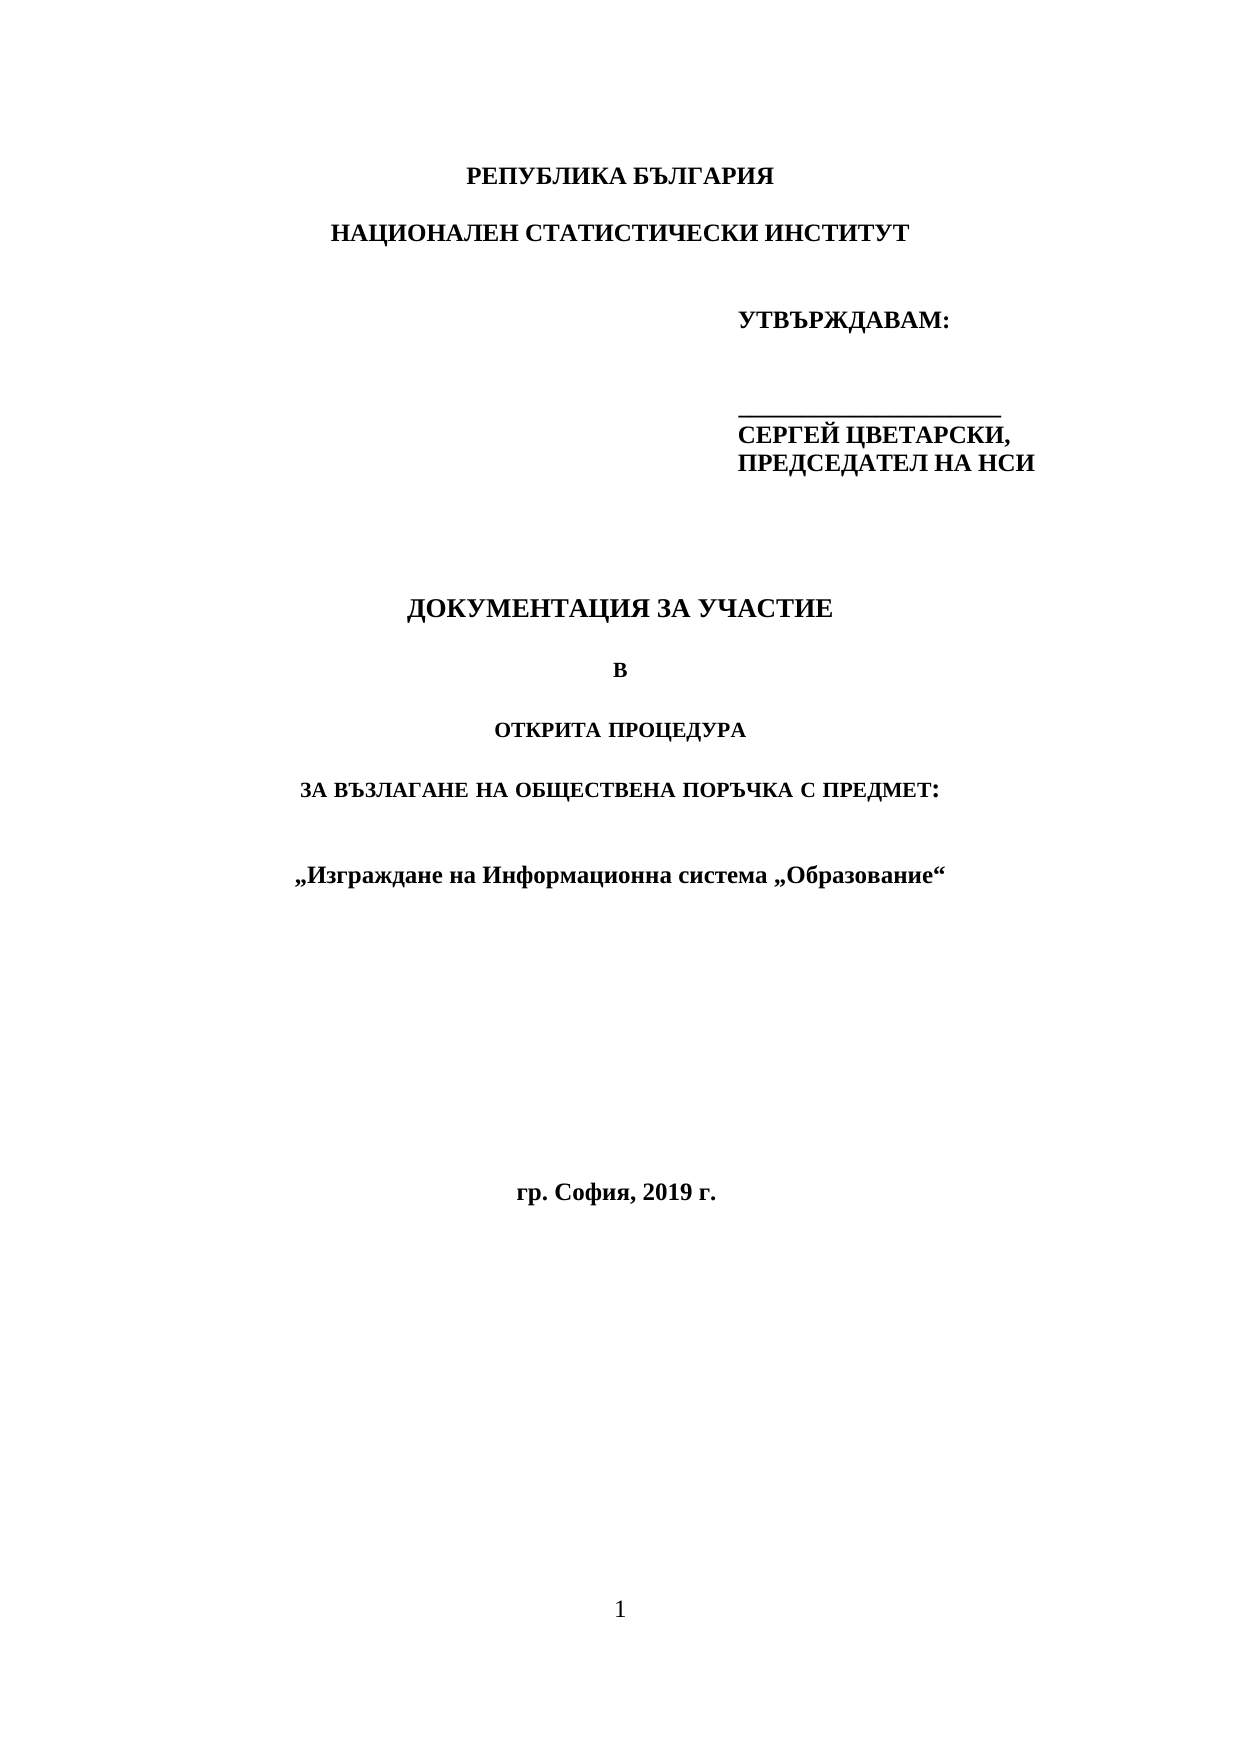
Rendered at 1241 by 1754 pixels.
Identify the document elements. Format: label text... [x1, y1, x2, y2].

text ДОКУМЕНТАЦИЯ ЗА УЧАСТИЕ [148, 592, 1093, 623]
text гр. София, 2019 г. [443, 1177, 1093, 1206]
text НАЦИОНАЛЕН СТАТИСТИЧЕСКИ ИНСТИТУТ [148, 218, 1093, 247]
text открита процедура [148, 712, 1093, 743]
text _____________________ [738, 391, 1093, 420]
text УТВЪРЖДАВАМ: [88, 305, 1093, 333]
text ПРЕДСЕДАТЕЛ НА НСИ [738, 448, 1093, 477]
text за възлагане на обществена поръчка с предмет: [148, 772, 1093, 803]
text РЕПУБЛИКА БЪЛГАРИЯ [148, 161, 1093, 190]
text СЕРГЕЙ ЦВЕТАРСКИ, [148, 420, 1093, 448]
text „Изграждане на Информационна система „Образование“ [148, 861, 1093, 889]
text в [148, 652, 1093, 683]
